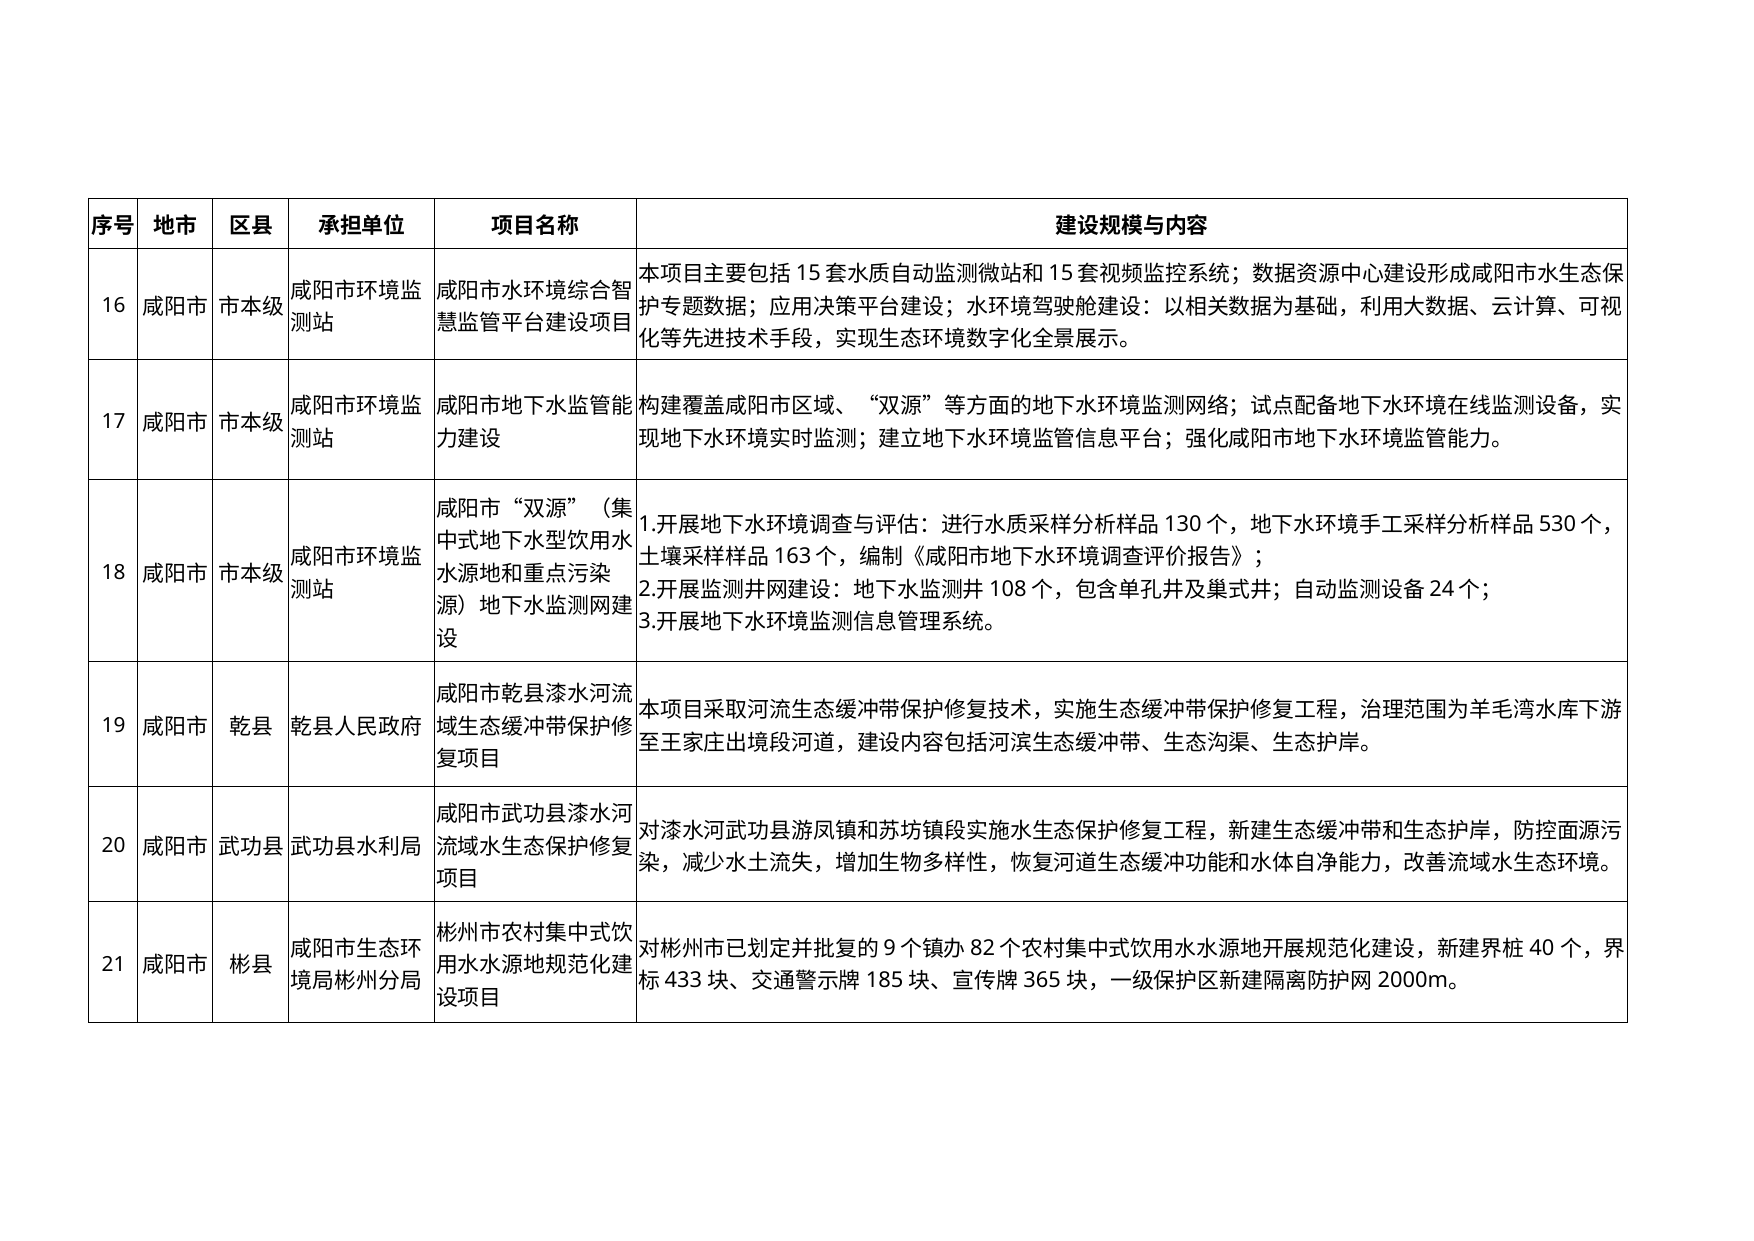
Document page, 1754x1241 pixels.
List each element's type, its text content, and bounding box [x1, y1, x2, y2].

table_cell 武功县水利局 [289, 787, 434, 901]
table_cell 16 [89, 249, 137, 359]
table_cell 咸阳市 [138, 662, 212, 786]
table_cell 彬县 [213, 902, 288, 1022]
table_cell 市本级 [213, 360, 288, 479]
table_cell 咸阳市 [138, 480, 212, 661]
table_cell 乾县人民政府 [289, 662, 434, 786]
table_cell 咸阳市 [138, 249, 212, 359]
table_cell 咸阳市乾县漆水河流域生态缓冲带保护修复项目 [435, 662, 636, 786]
table_cell 咸阳市武功县漆水河流域水生态保护修复项目 [435, 787, 636, 901]
table_cell 咸阳市 [138, 360, 212, 479]
table_cell 咸阳市“双源”（集中式地下水型饮用水水源地和重点污染源）地下水监测网建设 [435, 480, 636, 661]
table_cell 咸阳市水环境综合智慧监管平台建设项目 [435, 249, 636, 359]
table_header 区县 [213, 199, 288, 248]
table_cell 乾县 [213, 662, 288, 786]
table_cell 武功县 [213, 787, 288, 901]
table_cell 18 [89, 480, 137, 661]
table_header 序号 [89, 199, 137, 248]
table_cell 市本级 [213, 249, 288, 359]
table_cell 咸阳市环境监测站 [289, 480, 434, 661]
table_cell 对漆水河武功县游凤镇和苏坊镇段实施水生态保护修复工程，新建生态缓冲带和生态护岸，防控面源污染，减少水土流失，增加生物多样性，恢复河道生态缓冲功能和水体自净能力，改善流域水生态环境。 [637, 787, 1627, 901]
table_cell 1.开展地下水环境调查与评估：进行水质采样分析样品130个，地下水环境手工采样分析样品530个，土壤采样样品163个，编制《咸阳市地下水环境调查评价报告》； 2.开展监测井网建设：地下水监测井108个，包含单孔井及巢式井；自动监测设备24个； 3.开展地下水环境监测信息管理系统。 [637, 480, 1627, 661]
table_cell 咸阳市 [138, 787, 212, 901]
table_cell 咸阳市生态环境局彬州分局 [289, 902, 434, 1022]
table_cell 彬州市农村集中式饮用水水源地规范化建设项目 [435, 902, 636, 1022]
table_cell 19 [89, 662, 137, 786]
table_header 地市 [138, 199, 212, 248]
table_cell 21 [89, 902, 137, 1022]
table_cell 咸阳市环境监测站 [289, 249, 434, 359]
table_cell 咸阳市环境监测站 [289, 360, 434, 479]
table_cell 构建覆盖咸阳市区域、“双源”等方面的地下水环境监测网络；试点配备地下水环境在线监测设备，实现地下水环境实时监测；建立地下水环境监管信息平台；强化咸阳市地下水环境监管能力。 [637, 360, 1627, 479]
table_cell 市本级 [213, 480, 288, 661]
table_header 承担单位 [289, 199, 434, 248]
table_header 项目名称 [435, 199, 636, 248]
table_header 建设规模与内容 [637, 199, 1627, 248]
table_cell 咸阳市 [138, 902, 212, 1022]
table_cell 20 [89, 787, 137, 901]
table_cell 本项目采取河流生态缓冲带保护修复技术，实施生态缓冲带保护修复工程，治理范围为羊毛湾水库下游至王家庄出境段河道，建设内容包括河滨生态缓冲带、生态沟渠、生态护岸。 [637, 662, 1627, 786]
table_cell 本项目主要包括15套水质自动监测微站和15套视频监控系统；数据资源中心建设形成咸阳市水生态保护专题数据；应用决策平台建设；水环境驾驶舱建设：以相关数据为基础，利用大数据、云计算、可视化等先进技术手段，实现生态环境数字化全景展示。 [637, 249, 1627, 359]
table_cell 咸阳市地下水监管能力建设 [435, 360, 636, 479]
table_cell 对彬州市已划定并批复的9个镇办82个农村集中式饮用水水源地开展规范化建设，新建界桩 40 个，界标433 块、交通警示牌 185 块、宣传牌 365 块，一级保护区新建隔离防护网 2000m。 [637, 902, 1627, 1022]
table_cell 17 [89, 360, 137, 479]
